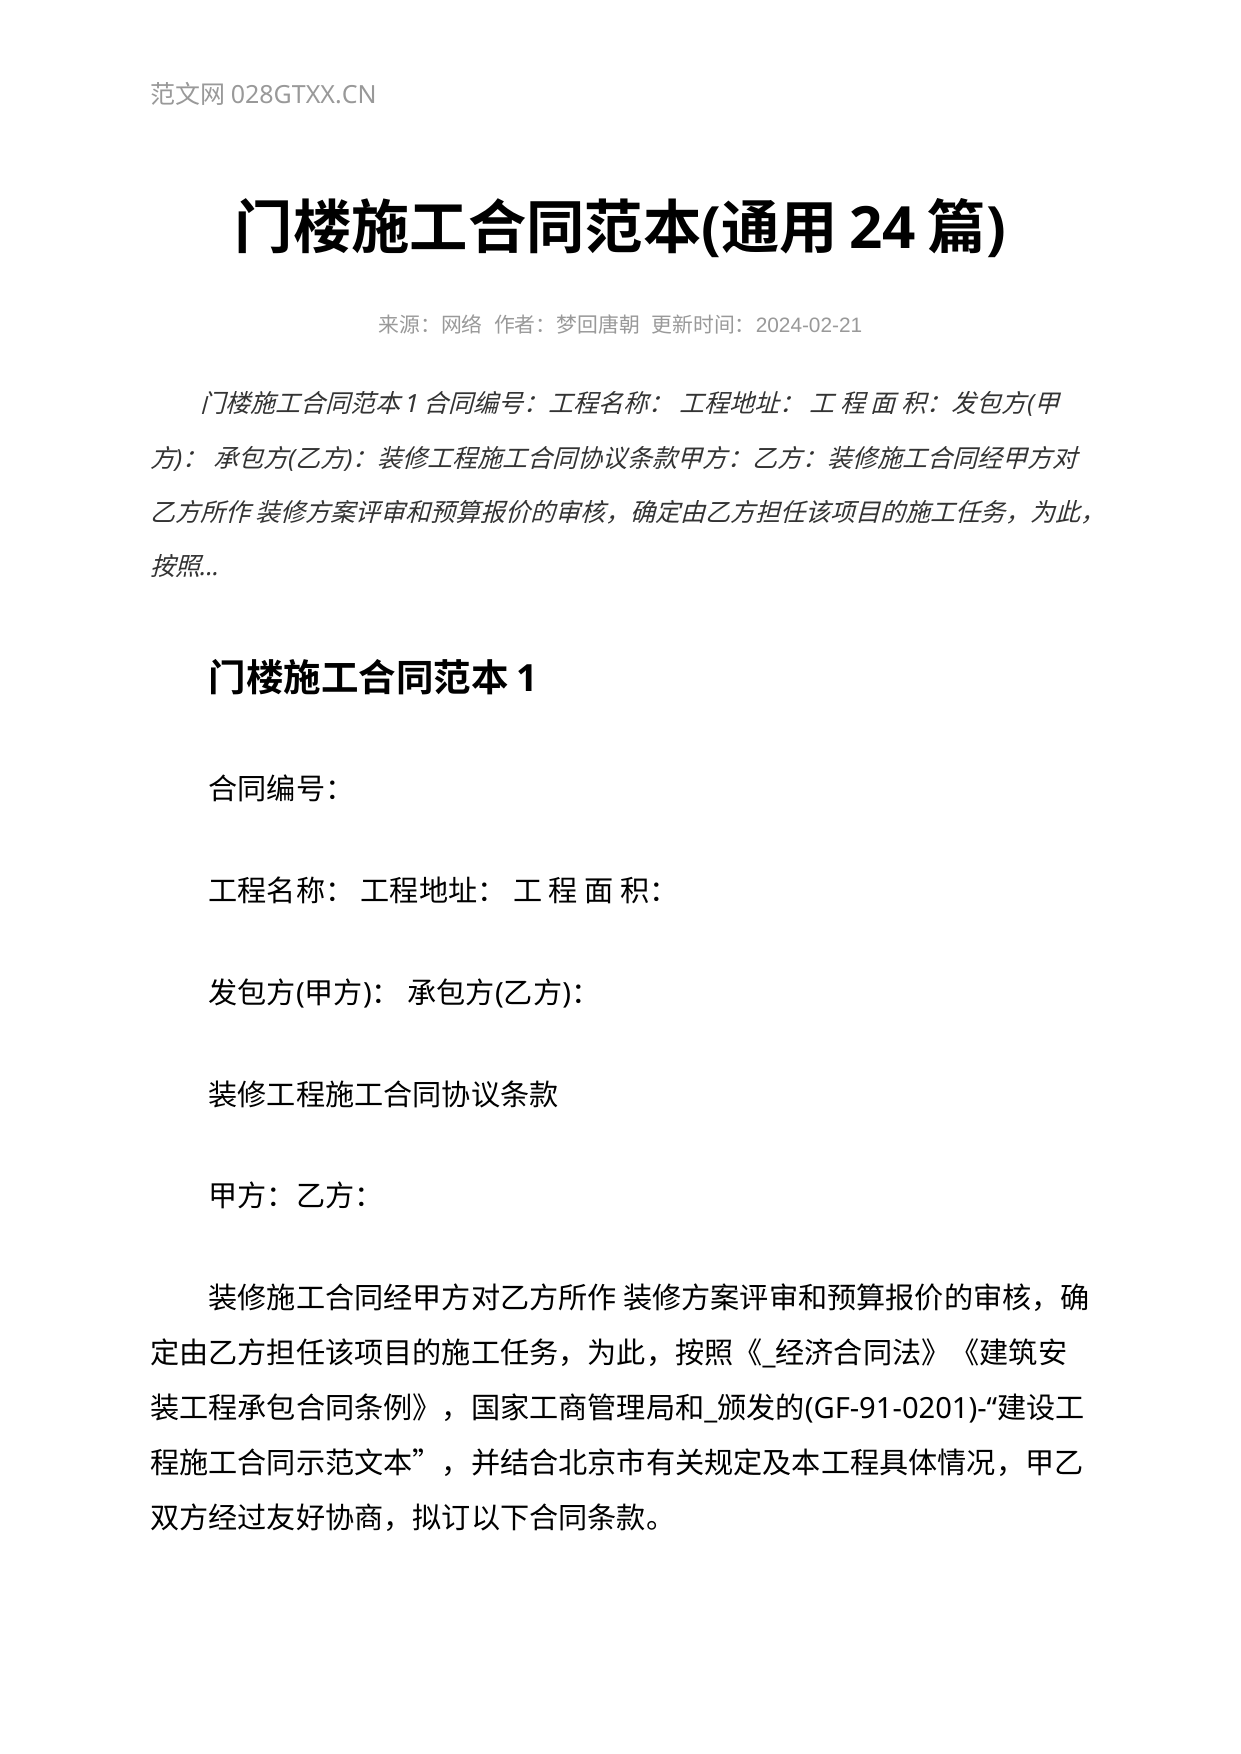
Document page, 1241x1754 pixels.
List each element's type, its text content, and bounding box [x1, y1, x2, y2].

text 门楼施工合同范本1 [150, 648, 1090, 703]
text 发包方(甲方)： 承包方(乙方)： [150, 969, 1090, 1012]
subtitle 门楼施工合同范本(通用24篇) [150, 181, 1090, 266]
text 门楼施工合同范本1合同编号：工程名称： 工程地址： 工 程 面 积：发包方(甲方)： 承包方(乙方)：装修工程施工合同协议条款甲方：乙方：装修施工合同经甲方对乙方所作 装修方案评审和预算报价的审核，确定由乙方担任该项目的施工任务，为此，按照... [150, 384, 1090, 583]
text 合同编号： [150, 766, 1090, 808]
text 工程名称： 工程地址： 工 程 面 积： [150, 867, 1090, 910]
text 装修工程施工合同协议条款 [150, 1071, 1090, 1113]
text 装修施工合同经甲方对乙方所作 装修方案评审和预算报价的审核，确定由乙方担任该项目的施工任务，为此，按照《_经济合同法》《建筑安装工程承包合同条例》，国家工商管理局和_颁发的(GF-91-0201)-“建设工程施工合同示范文本”，并结合北京市有关规定及本工程具体情况，甲乙双方经过友好协商，拟订以下合同条款。 [150, 1275, 1090, 1537]
text 甲方：乙方： [150, 1173, 1090, 1215]
text 来源：网络 作者：梦回唐朝 更新时间：2024-02-21 [150, 313, 1090, 337]
